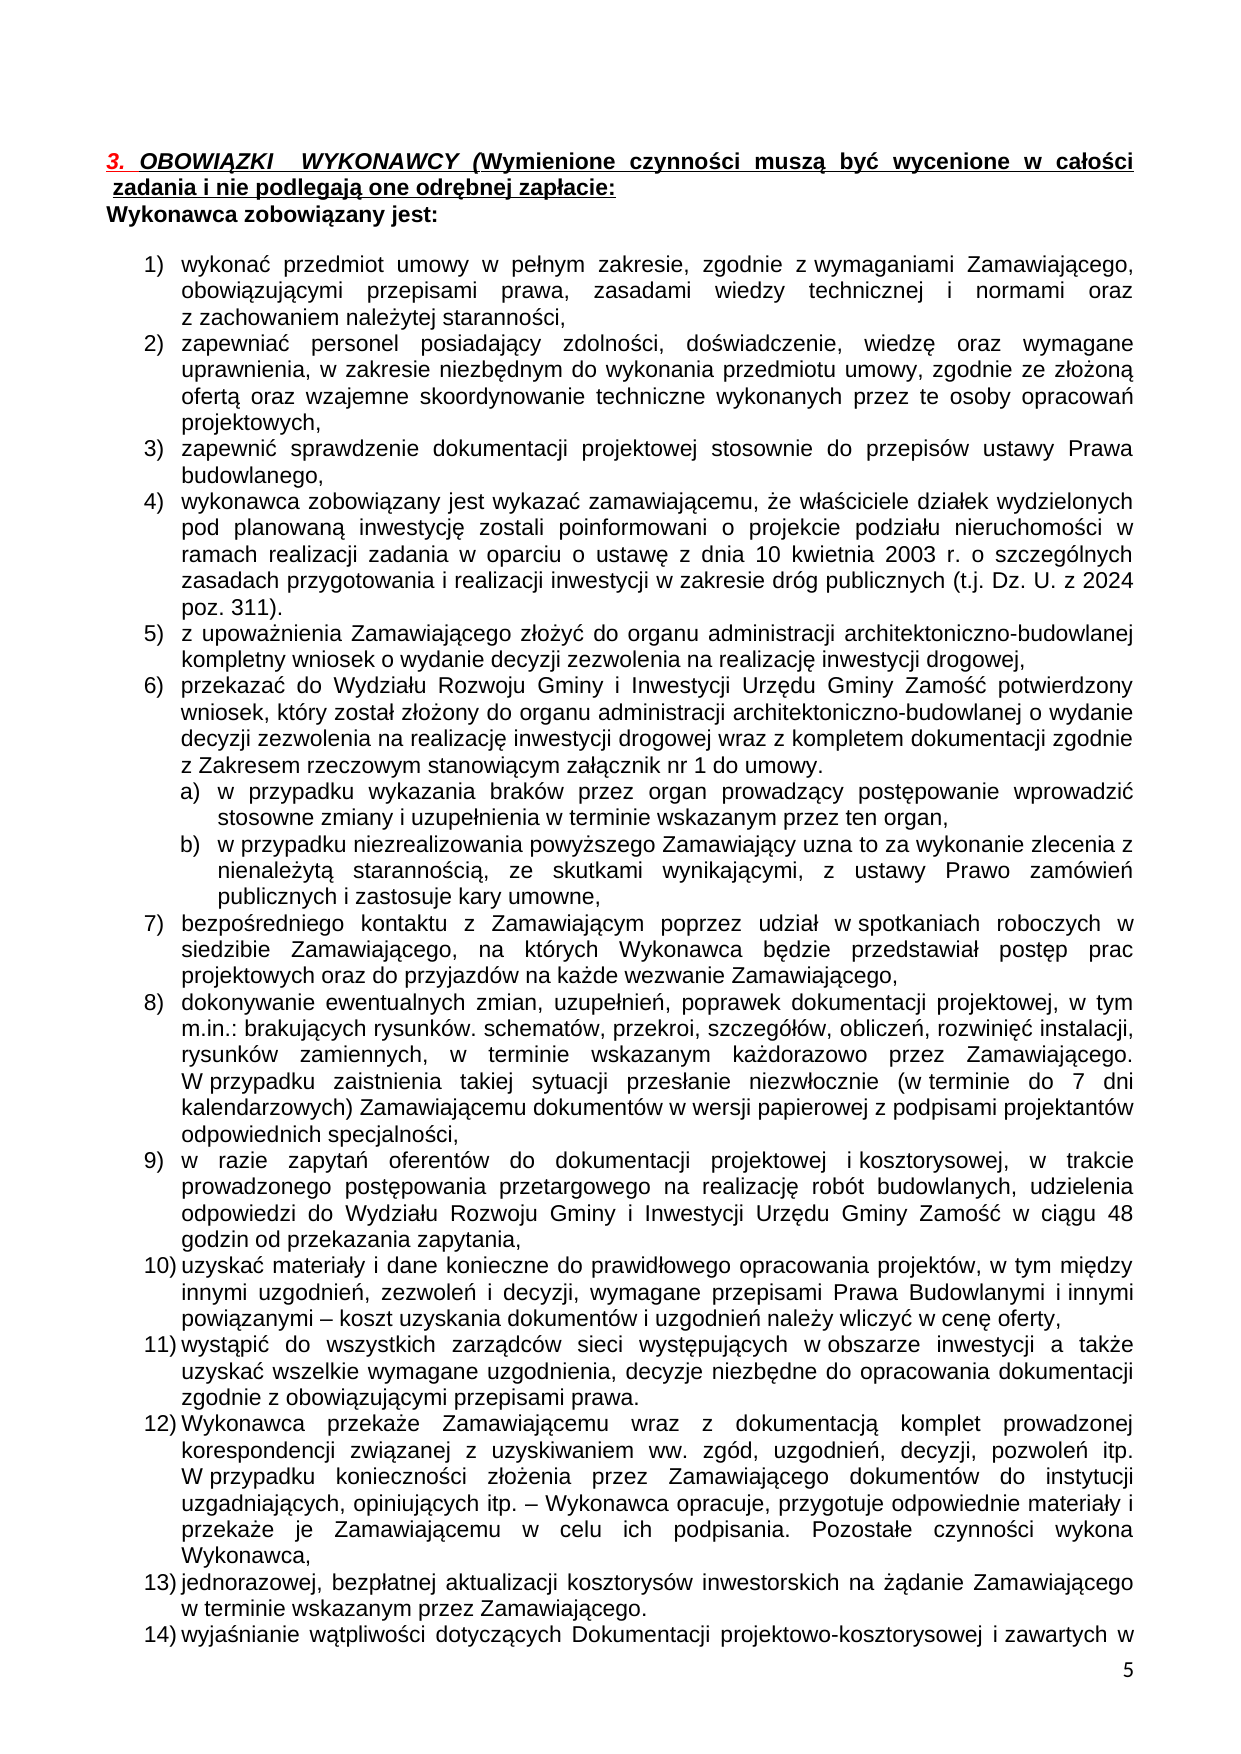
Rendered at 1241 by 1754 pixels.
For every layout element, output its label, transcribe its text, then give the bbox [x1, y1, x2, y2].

list wystąpić do wszystkich zarządców sieci występujących w obszarze inwestycji a także uzyskać wszelkie wymagane uzgodnienia, decyzje niezbędne do opracowania dokumentacji zgodnie z obowiązującymi przepisami prawa. [144, 1331, 1134, 1410]
list z upoważnienia Zamawiającego złożyć do organu administracji architektoniczno-budowlanej kompletny wniosek o wydanie decyzji zezwolenia na realizację inwestycji drogowej, [144, 620, 1134, 672]
list zapewniać personel posiadający zdolności, doświadczenie, wiedzę oraz wymagane uprawnienia, w zakresie niezbędnym do wykonania przedmiotu umowy, zgodnie ze złożoną ofertą oraz wzajemne skoordynowanie techniczne wykonanych przez te osoby opracowań projektowych, [144, 330, 1134, 435]
list dokonywanie ewentualnych zmian, uzupełnień, poprawek dokumentacji projektowej, w tym m.in.: brakujących rysunków. schematów, przekroi, szczegółów, obliczeń, rozwinięć instalacji, rysunków zamiennych, w terminie wskazanym każdorazowo przez Zamawiającego. W przypadku zaistnienia takiej sytuacji przesłanie niezwłocznie (w terminie do 7 dni kalendarzowych) Zamawiającemu dokumentów w wersji papierowej z podpisami projektantów odpowiednich specjalności, [144, 989, 1134, 1147]
list bezpośredniego kontaktu z Zamawiającym poprzez udział w spotkaniach roboczych w siedzibie Zamawiającego, na których Wykonawca będzie przedstawiał postęp prac projektowych oraz do przyjazdów na każde wezwanie Zamawiającego, [144, 910, 1134, 989]
list w przypadku wykazania braków przez organ prowadzący postępowanie wprowadzić stosowne zmiany i uzupełnienia w terminie wskazanym przez ten organ, [180, 778, 1134, 831]
list jednorazowej, bezpłatnej aktualizacji kosztorysów inwestorskich na żądanie Zamawiającego w terminie wskazanym przez Zamawiającego. [144, 1568, 1134, 1621]
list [144, 1621, 1134, 1648]
list w razie zapytań oferentów do dokumentacji projektowej i kosztorysowej, w trakcie prowadzonego postępowania przetargowego na realizację robót budowlanych, udzielenia odpowiedzi do Wydziału Rozwoju Gminy i Inwestycji Urzędu Gminy Zamość w ciągu 48 godzin od przekazania zapytania, [144, 1147, 1134, 1252]
text 3. OBOWIĄZKI WYKONAWCY (Wymienione czynności muszą być wycenione w całości zadania i nie podlegają one odrębnej zapłacie: [106, 148, 1134, 171]
list zapewnić sprawdzenie dokumentacji projektowej stosownie do przepisów ustawy Prawa budowlanego, [144, 435, 1134, 488]
list Wykonawca zobowiązany jest: [106, 201, 1134, 227]
list przekazać do Wydziału Rozwoju Gminy i Inwestycji Urzędu Gminy Zamość potwierdzony wniosek, który został złożony do organu administracji architektoniczno-budowlanej o wydanie decyzji zezwolenia na realizację inwestycji drogowej wraz z kompletem dokumentacji zgodnie z Zakresem rzeczowym stanowiącym załącznik nr 1 do umowy. [143, 672, 1134, 778]
list wykonawca zobowiązany jest wykazać zamawiającemu, że właściciele działek wydzielonych pod planowaną inwestycję zostali poinformowani o projekcie podziału nieruchomości w ramach realizacji zadania w oparciu o ustawę z dnia 10 kwietnia 2003 r. o szczególnych zasadach przygotowania i realizacji inwestycji w zakresie dróg publicznych (t.j. Dz. U. z 2024 poz. 311). [144, 488, 1134, 620]
list Wykonawca przekaże Zamawiającemu wraz z dokumentacją komplet prowadzonej korespondencji związanej z uzyskiwaniem ww. zgód, uzgodnień, decyzji, pozwoleń itp. W przypadku konieczności złożenia przez Zamawiającego dokumentów do instytucji uzgadniających, opiniujących itp. – Wykonawca opracuje, przygotuje odpowiednie materiały i przekaże je Zamawiającemu w celu ich podpisania. Pozostałe czynności wykona Wykonawca, [144, 1410, 1134, 1568]
list wykonać przedmiot umowy w pełnym zakresie, zgodnie z wymaganiami Zamawiającego, obowiązującymi przepisami prawa, zasadami wiedzy technicznej i normami oraz z zachowaniem należytej staranności, [144, 251, 1134, 330]
list w przypadku niezrealizowania powyższego Zamawiający uzna to za wykonanie zlecenia z nienależytą starannością, ze skutkami wynikającymi, z ustawy Prawo zamówień publicznych i zastosuje kary umowne, [180, 831, 1134, 910]
list uzyskać materiały i dane konieczne do prawidłowego opracowania projektów, w tym między innymi uzgodnień, zezwoleń i decyzji, wymagane przepisami Prawa Budowlanymi i innymi powiązanymi – koszt uzyskania dokumentów i uzgodnień należy wliczyć w cenę oferty, [144, 1252, 1134, 1331]
text 3. OBOWIĄZKI WYKONAWCY (Wymienione czynności muszą być wycenione w całości zadania i nie podlegają one odrębnej zapłacie: [106, 172, 1134, 201]
